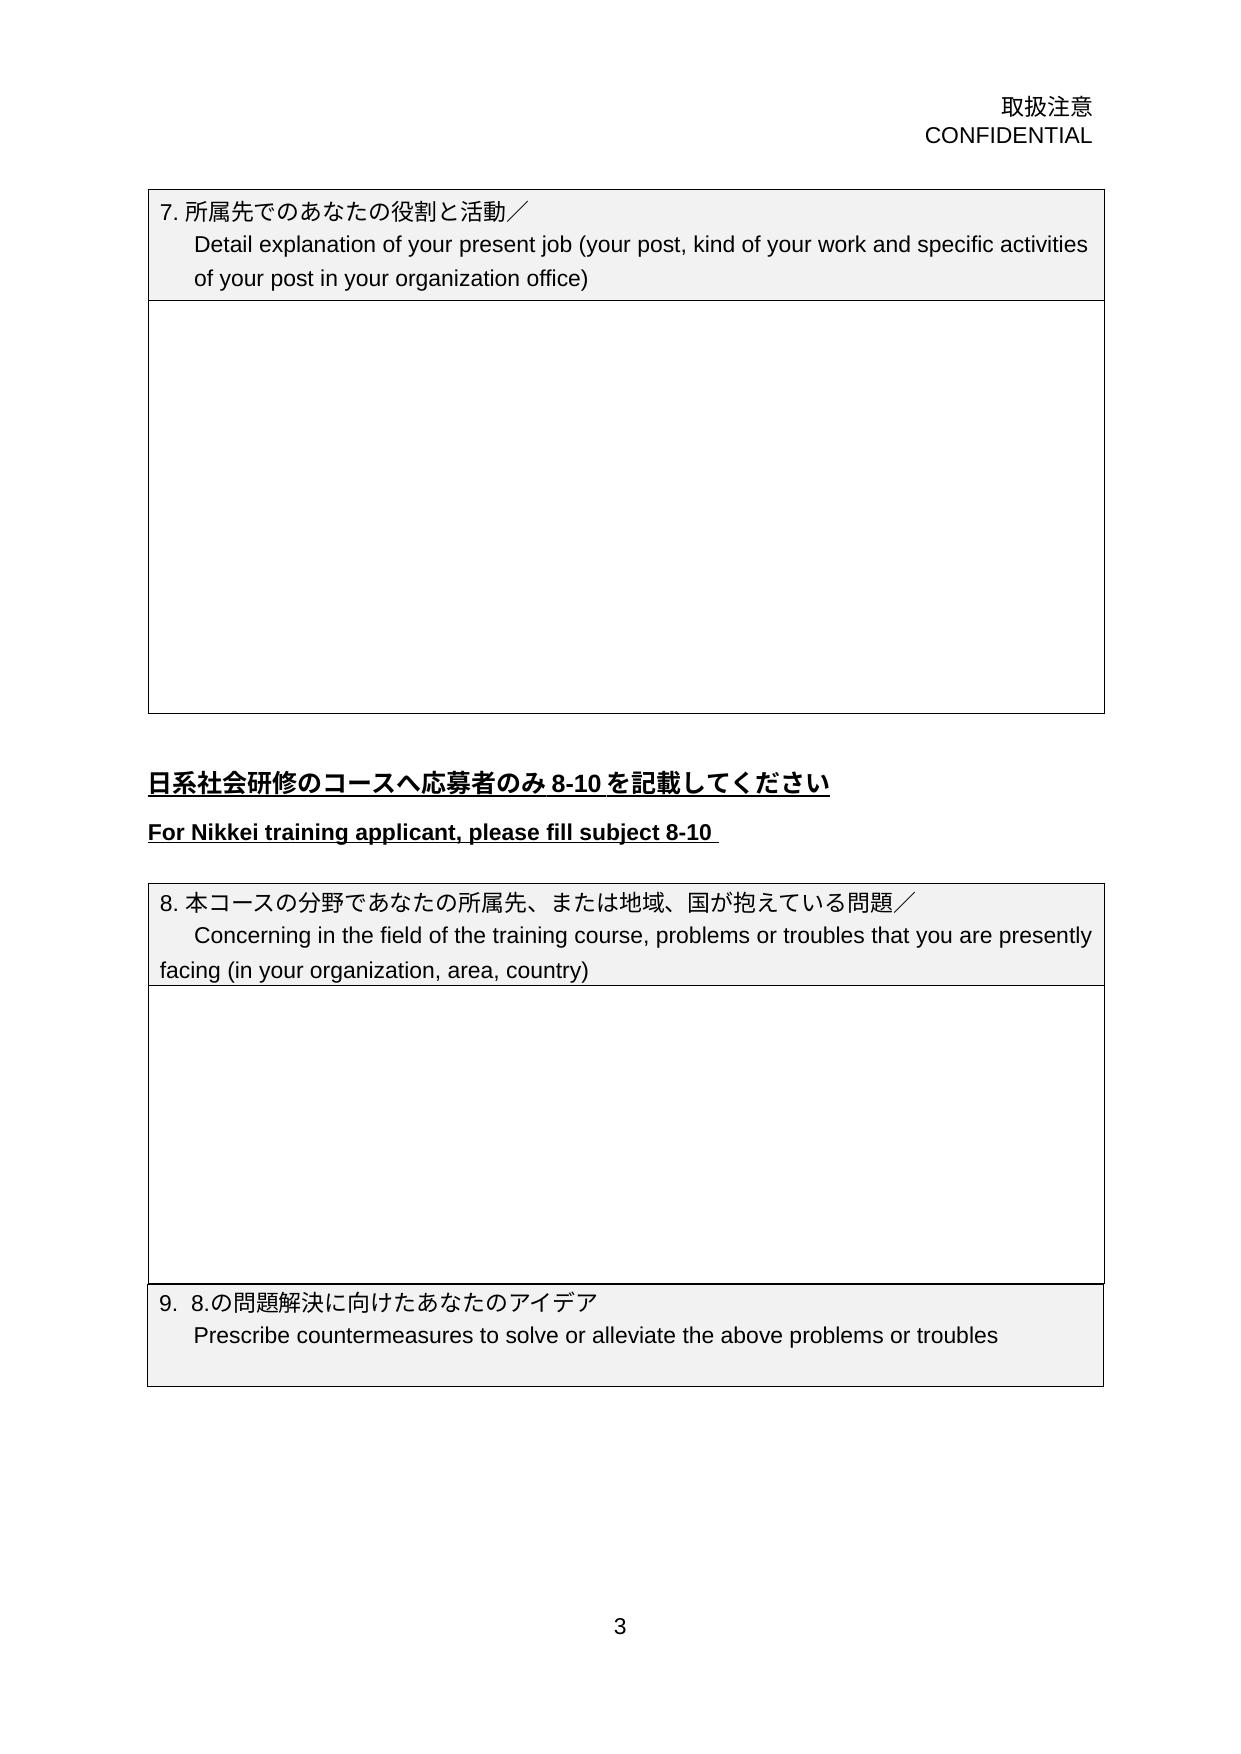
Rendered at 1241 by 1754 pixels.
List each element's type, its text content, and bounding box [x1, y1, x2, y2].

table_header 9. 8.の問題解決に向けたあなたのアイデア Prescribe countermeasures to solve or alleviate the above problems or troubles [148, 1285, 1103, 1386]
table_header 7. 所属先でのあなたの役割と活動／ Detail explanation of your present job (your post, kind of your work and specific activities of your post in your organization office) [149, 190, 1104, 300]
table_cell [149, 986, 1104, 1283]
table_header 8. 本コースの分野であなたの所属先、または地域、国が抱えている問題／ Concerning in the field of the training course, problems or troubles that you are presently facing (in your organization, area, country) [149, 884, 1104, 985]
text For Nikkei training applicant, please fill subject 8-10 [148, 816, 1092, 849]
text 日系社会研修のコースへ応募者のみ8-10を記載してください [148, 748, 1092, 816]
table_cell [149, 301, 1104, 713]
